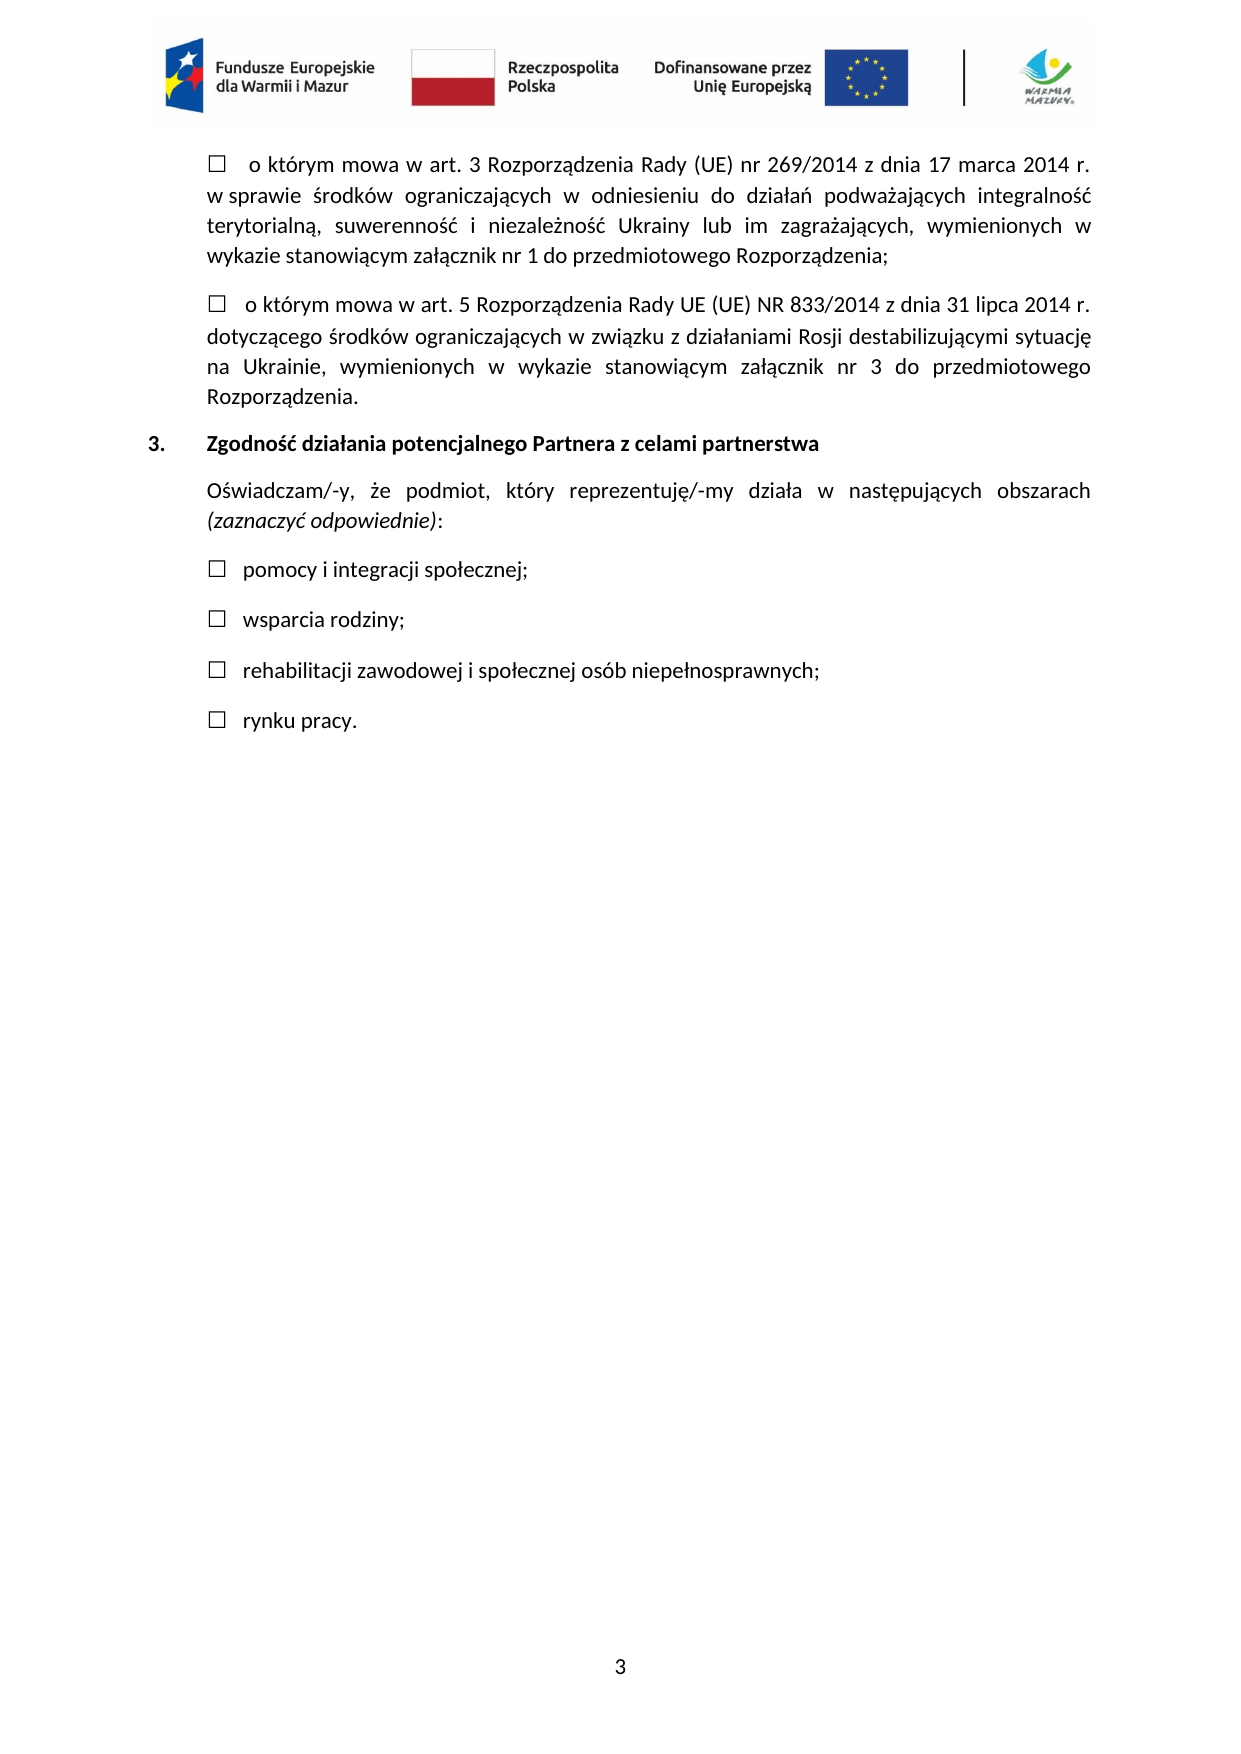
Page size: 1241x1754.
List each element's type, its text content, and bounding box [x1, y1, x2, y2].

text wsparcia rodziny; [207, 603, 1093, 635]
text o którym mowa w art. 3 Rozporządzenia Rady (UE) nr 269/2014 z dnia 17 marca 2014 r. w sprawie środków ograniczających w odniesieniu do działań podważających integralność terytorialną, suwerenność i niezależność Ukrainy lub im zagrażających, wymienionych w wykazie stanowiącym załącznik nr 1 do przedmiotowego Rozporządzenia; [207, 148, 1093, 269]
picture [147, 19, 1093, 131]
text o którym mowa w art. 5 Rozporządzenia Rady UE (UE) NR 833/2014 z dnia 31 lipca 2014 r. dotyczącego środków ograniczających w związku z działaniami Rosji destabilizującymi sytuację na Ukrainie, wymienionych w wykazie stanowiącym załącznik nr 3 do przedmiotowego Rozporządzenia. [207, 288, 1093, 410]
text rehabilitacji zawodowej i społecznej osób niepełnosprawnych; [207, 654, 1093, 685]
text Oświadczam/-y, że podmiot, który reprezentuję/-my działa w następujących obszarach (zaznaczyć odpowiednie): [207, 476, 1093, 534]
text rynku pracy. [207, 704, 1093, 736]
text pomocy i integracji społecznej; [207, 553, 1093, 584]
list Zgodność działania potencjalnego Partnera z celami partnerstwa [148, 429, 1093, 457]
